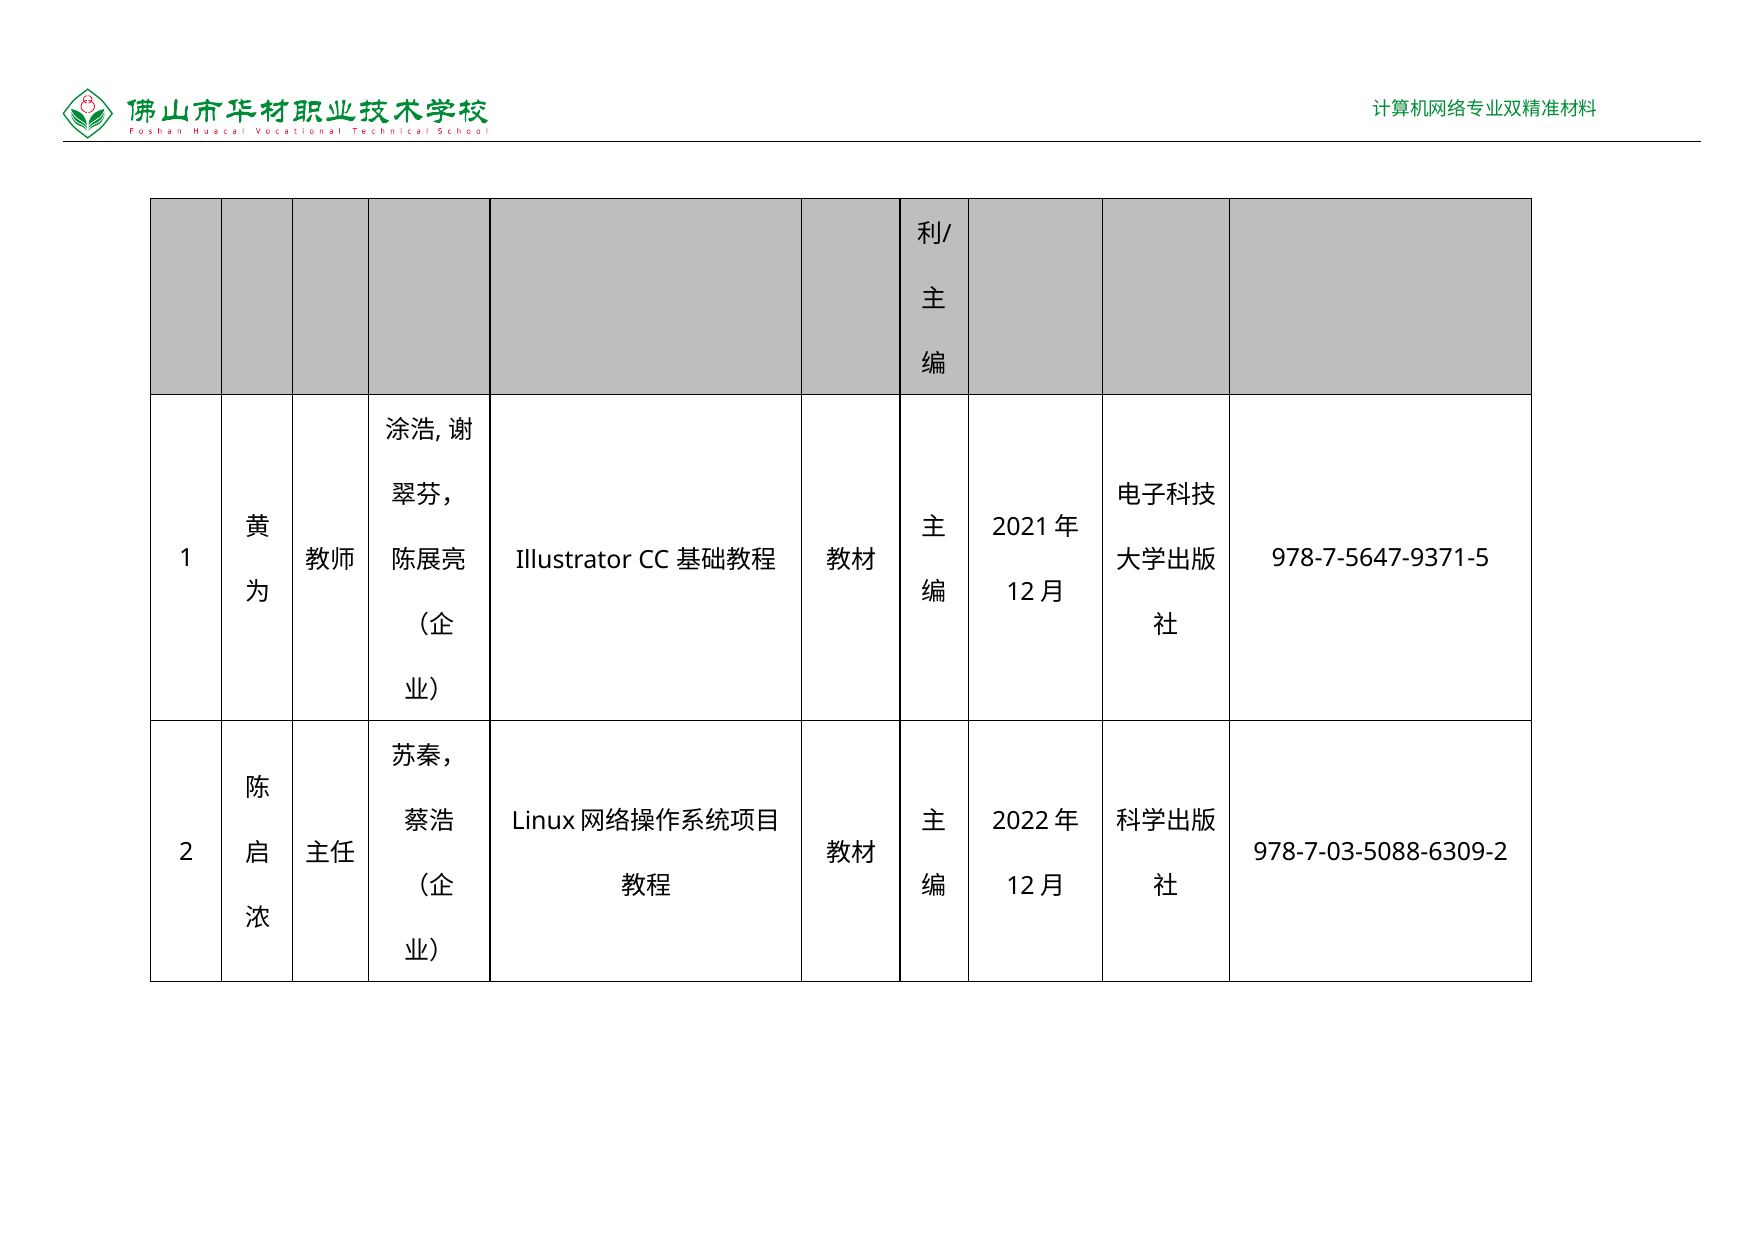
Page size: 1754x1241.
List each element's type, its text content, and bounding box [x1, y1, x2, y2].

table_cell 电子科技大学出版社 [1103, 395, 1229, 720]
table_cell 2021年12月 [969, 395, 1102, 720]
table_cell 1 [151, 395, 221, 720]
table_cell 978-7-5647-9371-5 [1230, 395, 1531, 720]
table_cell 主任 [293, 721, 368, 981]
table_cell 涂浩, 谢翠芬，陈展亮（企业） [369, 395, 489, 720]
table_cell 苏秦，蔡浩（企业） [369, 721, 489, 981]
table_cell 2 [151, 721, 221, 981]
table_header 成果类别 [802, 199, 899, 394]
table_cell Linux网络操作系统项目教程 [491, 721, 801, 981]
table_header 获得时间 [969, 199, 1102, 394]
table_header 身份角色 [293, 199, 368, 394]
table_header 团队参与人员 [369, 199, 489, 394]
table_cell Illustrator CC 基础教程 [491, 395, 801, 720]
table_cell 科学出版社 [1103, 721, 1229, 981]
table_header 教学教科研成果名称 [491, 199, 801, 394]
picture [62, 88, 488, 139]
table_cell 主编 [901, 721, 968, 981]
table_cell 主编 [901, 395, 968, 720]
table_header 姓名 [222, 199, 292, 394]
table_cell 陈启浓 [222, 721, 292, 981]
table_header 认定单位 [1103, 199, 1229, 394]
table_header 佐证材料 [1230, 199, 1531, 394]
table_cell 教师 [293, 395, 368, 720]
table_cell 黄为 [222, 395, 292, 720]
table_cell 教材 [802, 721, 899, 981]
table_cell 教材 [802, 395, 899, 720]
table_header 序号 [151, 199, 221, 394]
table_cell 2022年12月 [969, 721, 1102, 981]
table_header 获奖/发表/出版/专利/主编 [901, 199, 968, 394]
table_cell 978-7-03-5088-6309-2 [1230, 721, 1531, 981]
